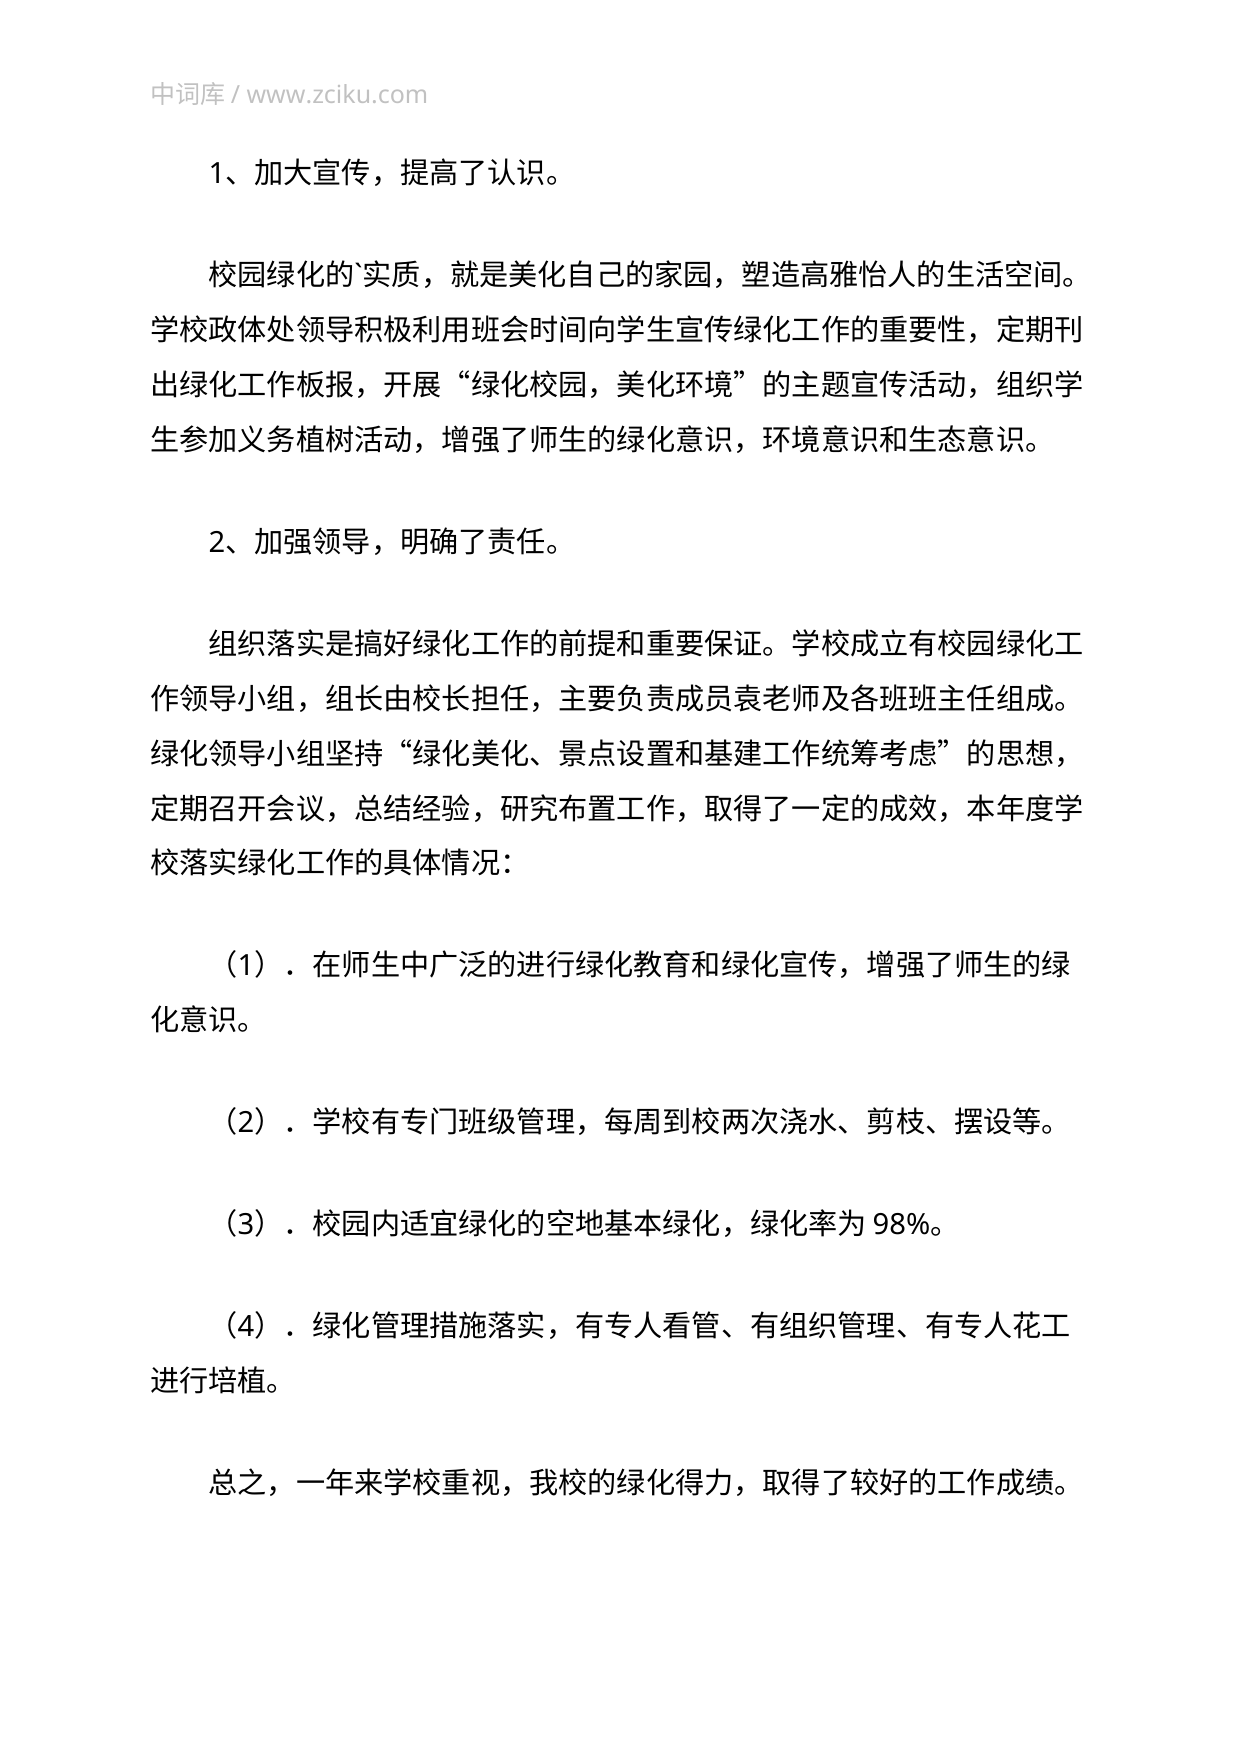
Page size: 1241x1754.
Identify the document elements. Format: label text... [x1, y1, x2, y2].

text 校园绿化的`实质，就是美化自己的家园，塑造高雅怡人的生活空间。学校政体处领导积极利用班会时间向学生宣传绿化工作的重要性，定期刊出绿化工作板报，开展“绿化校园，美化环境”的主题宣传活动，组织学生参加义务植树活动，增强了师生的绿化意识，环境意识和生态意识。 [150, 252, 1090, 459]
text 1、加大宣传，提高了认识。 [150, 150, 1090, 192]
text 总之，一年来学校重视，我校的绿化得力，取得了较好的工作成绩。 [150, 1459, 1090, 1502]
text （1）．在师生中广泛的进行绿化教育和绿化宣传，增强了师生的绿化意识。 [150, 942, 1090, 1039]
text 2、加强领导，明确了责任。 [150, 518, 1090, 561]
text （2）．学校有专门班级管理，每周到校两次浇水、剪枝、摆设等。 [150, 1099, 1090, 1141]
text 组织落实是搞好绿化工作的前提和重要保证。学校成立有校园绿化工作领导小组，组长由校长担任，主要负责成员袁老师及各班班主任组成。绿化领导小组坚持“绿化美化、景点设置和基建工作统筹考虑”的思想，定期召开会议，总结经验，研究布置工作，取得了一定的成效，本年度学校落实绿化工作的具体情况： [150, 621, 1090, 882]
text （4）．绿化管理措施落实，有专人看管、有组织管理、有专人花工进行培植。 [150, 1303, 1090, 1400]
text （3）．校园内适宜绿化的空地基本绿化，绿化率为98%。 [150, 1201, 1090, 1243]
